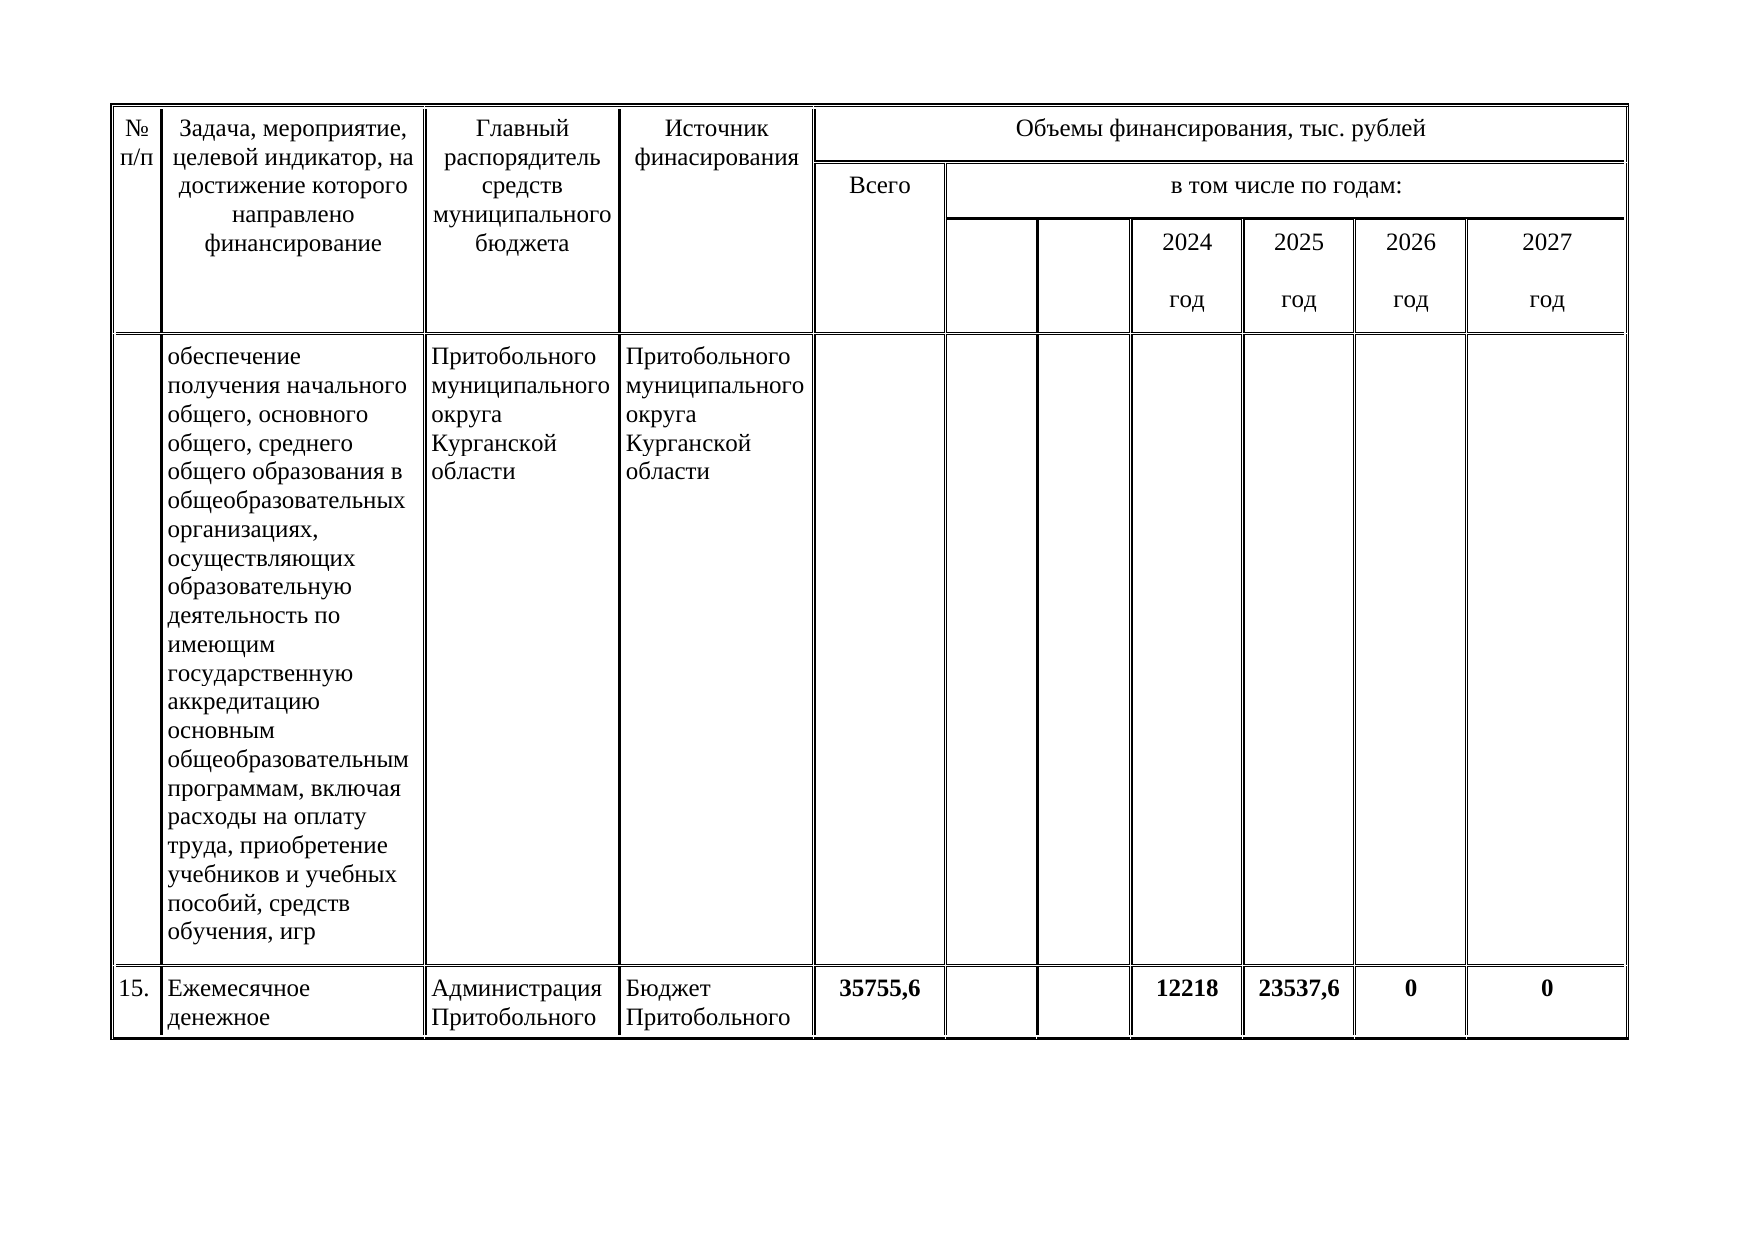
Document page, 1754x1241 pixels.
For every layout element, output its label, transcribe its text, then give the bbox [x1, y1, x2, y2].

table_cell Администрация Притобольного муниципального округа Курганской области [425, 967, 619, 1037]
table_cell [947, 335, 1036, 964]
table_cell 2027 год [1468, 217, 1626, 332]
table_cell Администрация Притобольного муниципального округа Курганской области [427, 335, 618, 964]
table_header Задача, мероприятие, целевой индикатор, на достижение которого направлено финансирование [161, 105, 425, 332]
table_cell 35755,6 [814, 967, 946, 1037]
table_cell [1467, 332, 1627, 964]
table_cell 0 [1355, 967, 1467, 1037]
table_cell 0 [1467, 964, 1627, 1037]
table_header Объемы финансирования, тыс. рублей [814, 107, 1626, 160]
table_header Источник финасирования [619, 105, 814, 332]
table_cell Ежемесячное денежное вознаграждение за классное руководство педагогическим работникам государственных и муниципальных общеобразовательных организаций [161, 964, 425, 1037]
table_cell 12218 [1131, 964, 1243, 1037]
table_cell 2025 год [1245, 220, 1353, 332]
table_cell [1356, 335, 1465, 964]
table_cell [1039, 335, 1129, 964]
table_cell [1039, 220, 1129, 332]
table_cell 15. [112, 964, 161, 1037]
table_cell Бюджет Притобольного муниципального округа Курганской области [621, 335, 812, 964]
table_cell Всего [816, 164, 944, 332]
table_cell [1133, 335, 1241, 964]
table_cell [816, 335, 944, 964]
table_cell 2024 год [1133, 220, 1241, 332]
table_cell [1245, 335, 1353, 964]
table_cell [946, 967, 1037, 1037]
table_cell 23537,6 [1243, 967, 1355, 1037]
table_header Главный распорядитель средств муниципального бюджета [425, 107, 619, 332]
table_cell [1037, 964, 1131, 1037]
table_cell [947, 220, 1036, 332]
table_cell 2026 год [1356, 220, 1465, 332]
table_header № п/п [114, 107, 161, 332]
table_cell Бюджет Притобольного муниципального округа Курганской области [619, 964, 814, 1037]
table_cell в том числе по годам: [947, 160, 1626, 217]
table_cell 14. [112, 332, 161, 964]
